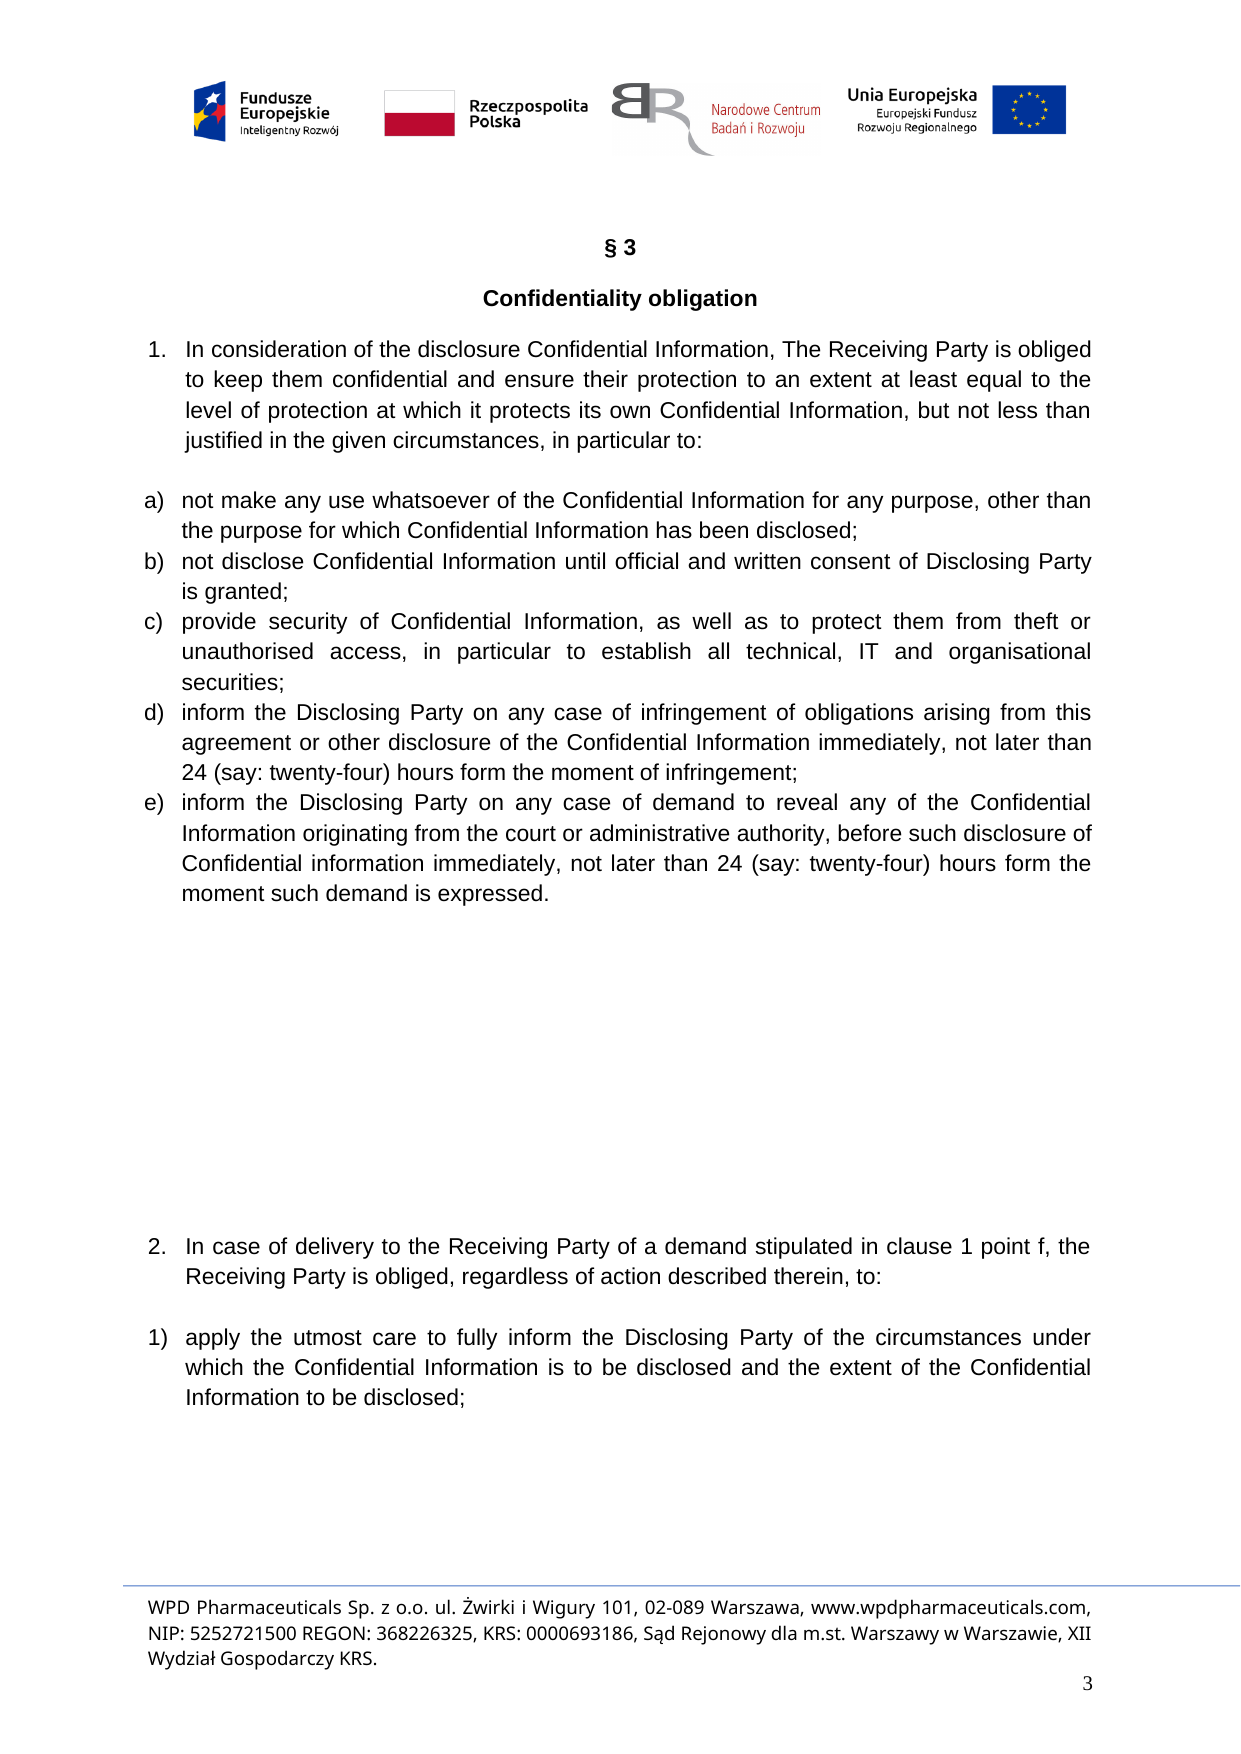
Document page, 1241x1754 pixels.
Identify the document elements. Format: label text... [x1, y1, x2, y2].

list provide security of Confidential Information, as well as to protect them from theft or unauthorised access, in particular to establish all technical, IT and organisational securities; [144, 608, 1092, 695]
picture [611, 83, 821, 156]
picture [178, 65, 597, 156]
list apply the utmost care to fully inform the Disclosing Party of the circumstances under which the Confidential Information is to be disclosed and the extent of the Confidential Information to be disclosed; [148, 1324, 1092, 1411]
list In case of delivery to the Receiving Party of a demand stipulated in clause 1 point f, the Receiving Party is obliged, regardless of action described therein, to: [148, 1233, 1092, 1290]
list In consideration of the disclosure Confidential Information, The Receiving Party is obliged to keep them confidential and ensure their protection to an extent at least equal to the level of protection at which it protects its own Confidential Information, but not less than justified in the given circumstances, in particular to: [148, 336, 1092, 453]
text § 3 [148, 234, 1092, 261]
list inform the Disclosing Party on any case of infringement of obligations arising from this agreement or other disclosure of the Confidential Information immediately, not later than 24 (say: twenty-four) hours form the moment of infringement; [144, 699, 1092, 786]
picture [841, 59, 1080, 156]
list not make any use whatsoever of the Confidential Information for any purpose, other than the purpose for which Confidential Information has been disclosed; [144, 487, 1092, 544]
text Confidentiality obligation [148, 285, 1092, 312]
list not disclose Confidential Information until official and written consent of Disclosing Party is granted; [144, 548, 1092, 604]
list inform the Disclosing Party on any case of demand to reveal any of the Confidential Information originating from the court or administrative authority, before such disclosure of Confidential information immediately, not later than 24 (say: twenty-four) hours form the moment such demand is expressed. [144, 789, 1092, 906]
